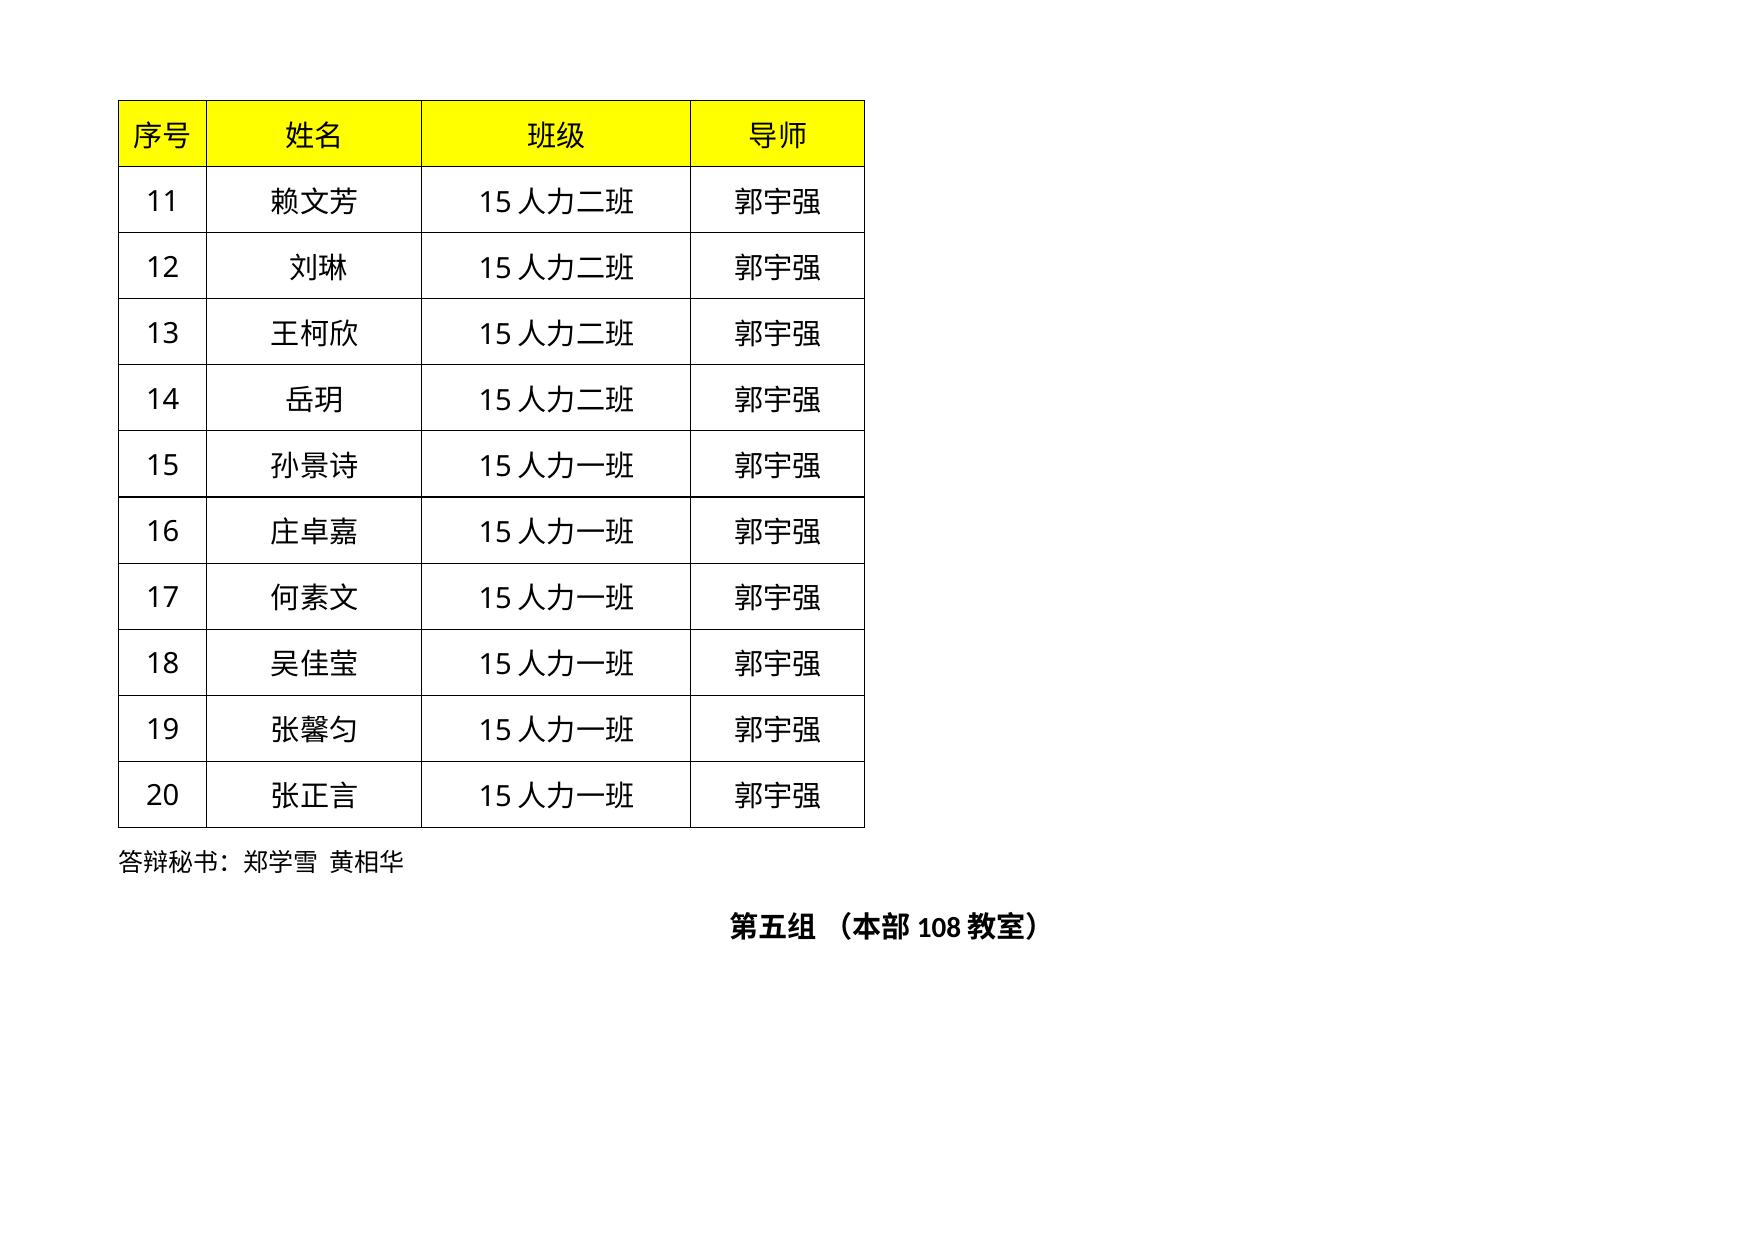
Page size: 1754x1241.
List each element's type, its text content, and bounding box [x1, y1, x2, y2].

table_cell 15人力一班 [422, 762, 690, 827]
table_cell 17 [119, 564, 206, 628]
table_cell 15 [119, 431, 206, 496]
table_cell 15人力一班 [422, 630, 690, 694]
table_cell 刘琳 [207, 233, 421, 298]
table_cell 张正言 [207, 762, 421, 827]
table_cell 何素文 [207, 564, 421, 628]
table_cell 赖文芳 [207, 167, 421, 232]
table_cell 庄卓嘉 [207, 498, 421, 562]
table_cell 15人力一班 [422, 696, 690, 761]
table_cell 11 [119, 167, 206, 232]
table_cell 郭宇强 [691, 564, 864, 628]
table_cell 20 [119, 762, 206, 827]
table_cell 15人力二班 [422, 167, 690, 232]
table_cell 岳玥 [207, 365, 421, 430]
table_cell 郭宇强 [691, 299, 864, 364]
table_cell 郭宇强 [691, 498, 864, 562]
text 答辩秘书：郑学雪 黄相华 [118, 828, 1665, 893]
table_cell 吴佳莹 [207, 630, 421, 694]
table_cell 郭宇强 [691, 167, 864, 232]
table_cell 15人力一班 [422, 564, 690, 628]
table_cell 15人力二班 [422, 365, 690, 430]
table_header 班级 [422, 101, 690, 166]
table_cell 郭宇强 [691, 762, 864, 827]
table_cell 13 [119, 299, 206, 364]
table_cell 郭宇强 [691, 431, 864, 496]
table_cell 15人力一班 [422, 431, 690, 496]
table_cell 郭宇强 [691, 696, 864, 761]
text 第五组 （本部108教室） [118, 893, 1665, 958]
table_cell 16 [119, 498, 206, 562]
table_cell 15人力一班 [422, 498, 690, 562]
table_cell 15人力二班 [422, 299, 690, 364]
table_cell 郭宇强 [691, 365, 864, 430]
table_cell 王柯欣 [207, 299, 421, 364]
table_header 导师 [691, 101, 864, 166]
table_cell 郭宇强 [691, 630, 864, 694]
table_cell 14 [119, 365, 206, 430]
table_cell 张馨匀 [207, 696, 421, 761]
table_cell 19 [119, 696, 206, 761]
table_cell 18 [119, 630, 206, 694]
table_header 姓名 [207, 101, 421, 166]
table_header 序号 [119, 101, 206, 166]
table_cell 15人力二班 [422, 233, 690, 298]
table_cell 12 [119, 233, 206, 298]
table_cell 孙景诗 [207, 431, 421, 496]
table_cell 郭宇强 [691, 233, 864, 298]
